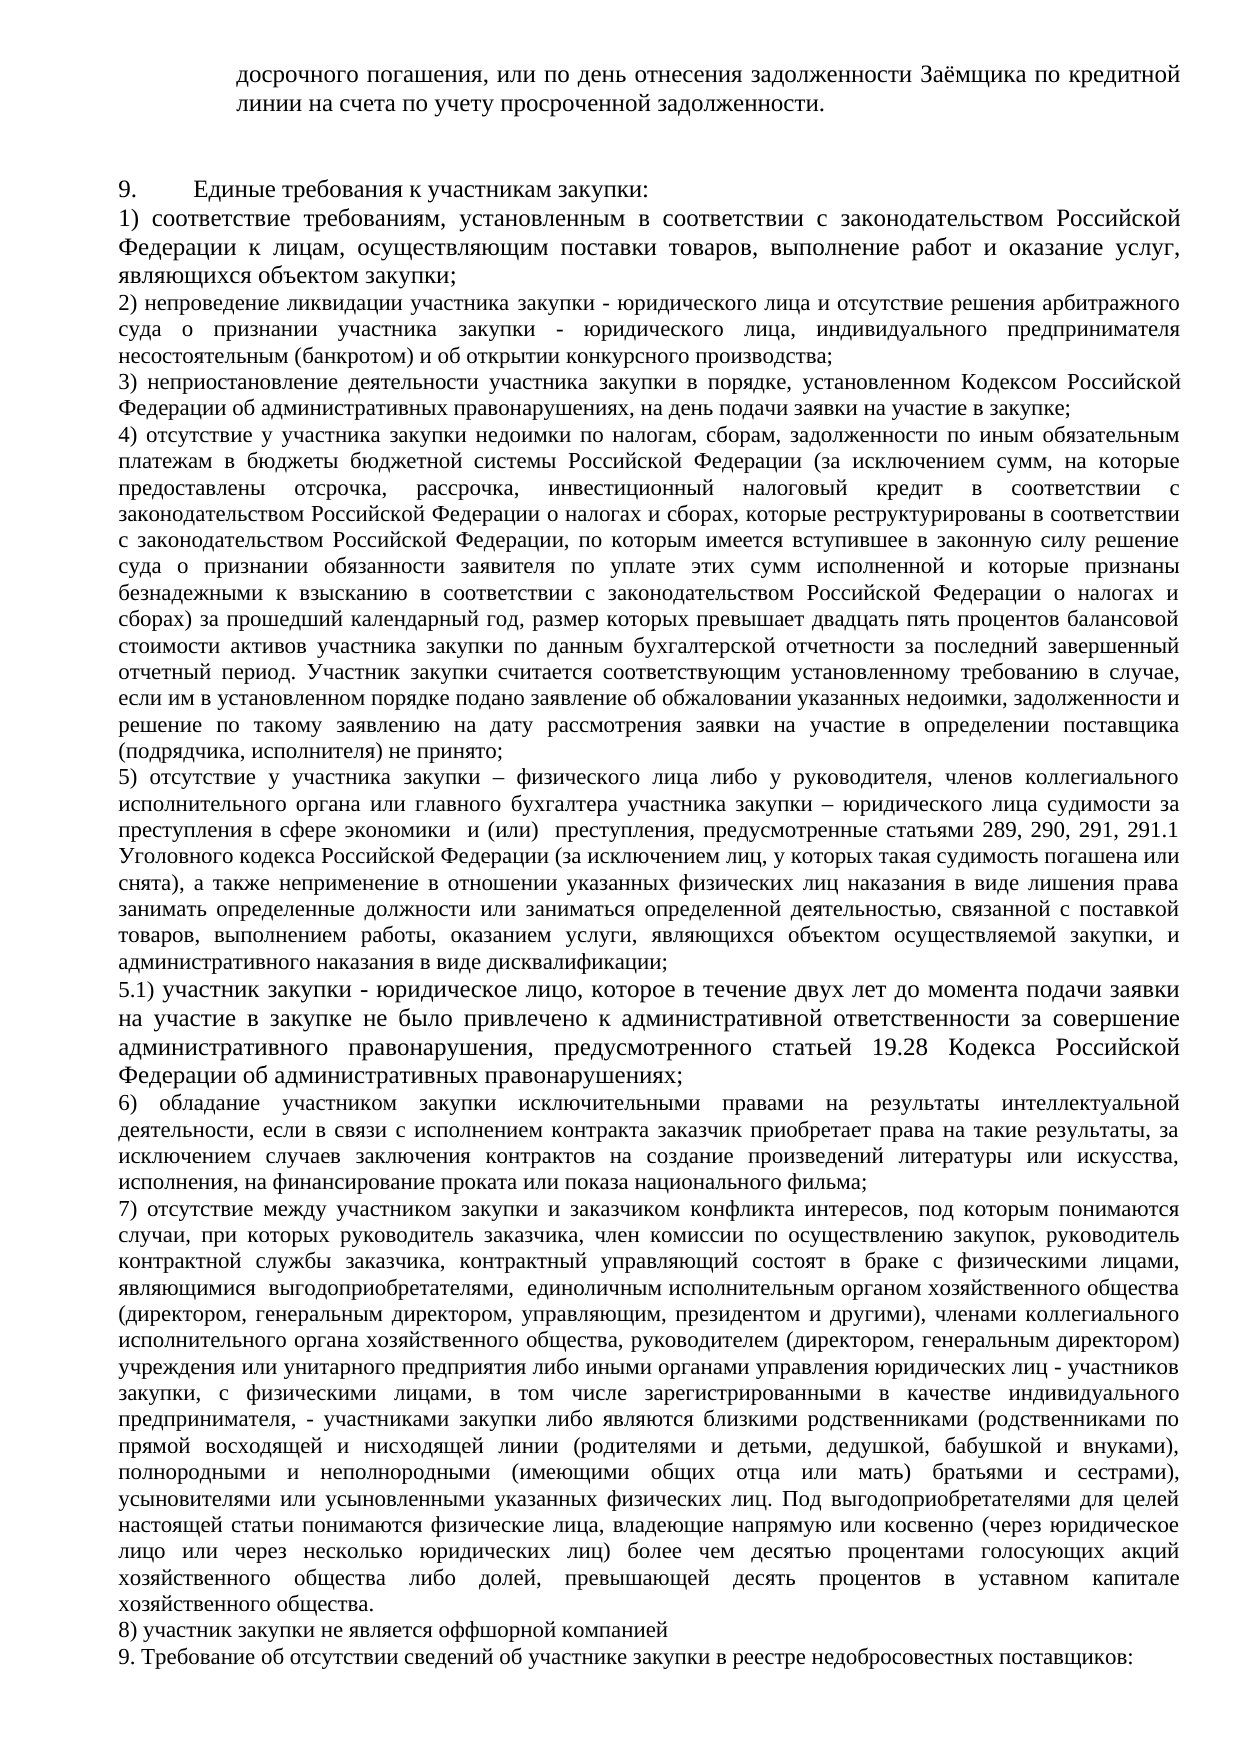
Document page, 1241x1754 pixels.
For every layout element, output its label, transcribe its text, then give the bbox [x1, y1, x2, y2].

list 8) участник закупки не является оффшорной компанией [118, 1616, 1181, 1643]
text 4) отсутствие у участника закупки недоимки по налогам, сборам, задолженности по иным обязательным платежам в бюджеты бюджетной системы Российской Федерации (за исключением сумм, на которые предоставлены отсрочка, рассрочка, инвестиционный налоговый кредит в соответствии с законодательством Российской Федерации о налогах и сборах, которые реструктурированы в соответствии с законодательством Российской Федерации, по которым имеется вступившее в законную силу решение суда о признании обязанности заявителя по уплате этих сумм исполненной и которые признаны безнадежными к взысканию в соответствии с законодательством Российской Федерации о налогах и сборах) за прошедший календарный год, размер которых превышает двадцать пять процентов балансовой стоимости активов участника закупки по данным бухгалтерской отчетности за последний завершенный отчетный период. Участник закупки считается соответствующим установленному требованию в случае, если им в установленном порядке подано заявление об обжаловании указанных недоимки, задолженности и решение по такому заявлению на дату рассмотрения заявки на участие в определении поставщика (подрядчика, исполнителя) не принято; [118, 421, 1181, 763]
text 5) отсутствие у участника закупки – физического лица либо у руководителя, членов коллегиального исполнительного органа или главного бухгалтера участника закупки – юридического лица судимости за преступления в сфере экономики и (или) преступления, предусмотренные статьями 289, 290, 291, 291.1 Уголовного кодекса Российской Федерации (за исключением лиц, у которых такая судимость погашена или снята), а также неприменение в отношении указанных физических лиц наказания в виде лишения права занимать определенные должности или заниматься определенной деятельностью, связанной с поставкой товаров, выполнением работы, оказанием услуги, являющихся объектом осуществляемой закупки, и административного наказания в виде дисквалификации; [118, 763, 1181, 974]
list 7) отсутствие между участником закупки и заказчиком конфликта интересов, под которым понимаются случаи, при которых руководитель заказчика, член комиссии по осуществлению закупок, руководитель контрактной службы заказчика, контрактный управляющий состоят в браке с физическими лицами, являющимися выгодоприобретателями, единоличным исполнительным органом хозяйственного общества (директором, генеральным директором, управляющим, президентом и другими), членами коллегиального исполнительного органа хозяйственного общества, руководителем (директором, генеральным директором) учреждения или унитарного предприятия либо иными органами управления юридических лиц - участников закупки, с физическими лицами, в том числе зарегистрированными в качестве индивидуального предпринимателя, - участниками закупки либо являются близкими родственниками (родственниками по прямой восходящей и нисходящей линии (родителями и детьми, дедушкой, бабушкой и внуками), полнородными и неполнородными (имеющими общих отца или мать) братьями и сестрами), усыновителями или усыновленными указанных физических лиц. Под выгодоприобретателями для целей настоящей статьи понимаются физические лица, владеющие напрямую или косвенно (через юридическое лицо или через несколько юридических лиц) более чем десятью процентами голосующих акций хозяйственного общества либо долей, превышающей десять процентов в уставном капитале хозяйственного общества. [118, 1195, 1181, 1616]
text 2) непроведение ликвидации участника закупки - юридического лица и отсутствие решения арбитражного суда о признании участника закупки - юридического лица, индивидуального предпринимателя несостоятельным (банкротом) и об открытии конкурсного производства; [118, 289, 1181, 368]
text 3) неприостановление деятельности участника закупки в порядке, установленном Кодексом Российской Федерации об административных правонарушениях, на день подачи заявки на участие в закупке; [118, 368, 1181, 421]
text 6) обладание участником закупки исключительными правами на результаты интеллектуальной деятельности, если в связи с исполнением контракта заказчик приобретает права на такие результаты, за исключением случаев заключения контрактов на создание произведений литературы или искусства, исполнения, на финансирование проката или показа национального фильма; [118, 1089, 1181, 1195]
text 9. Единые требования к участникам закупки: [118, 174, 1181, 203]
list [199, 59, 1181, 117]
text 5.1) участник закупки - юридическое лицо, которое в течение двух лет до момента подачи заявки на участие в закупке не было привлечено к административной ответственности за совершение административного правонарушения, предусмотренного статьей 19.28 Кодекса Российской Федерации об административных правонарушениях; [118, 974, 1181, 1089]
list 1) соответствие требованиям, установленным в соответствии с законодательством Российской Федерации к лицам, осуществляющим поставки товаров, выполнение работ и оказание услуг, являющихся объектом закупки; [118, 203, 1181, 289]
text 9. Требование об отсутствии сведений об участнике закупки в реестре недобросовестных поставщиков: [118, 1643, 1181, 1669]
